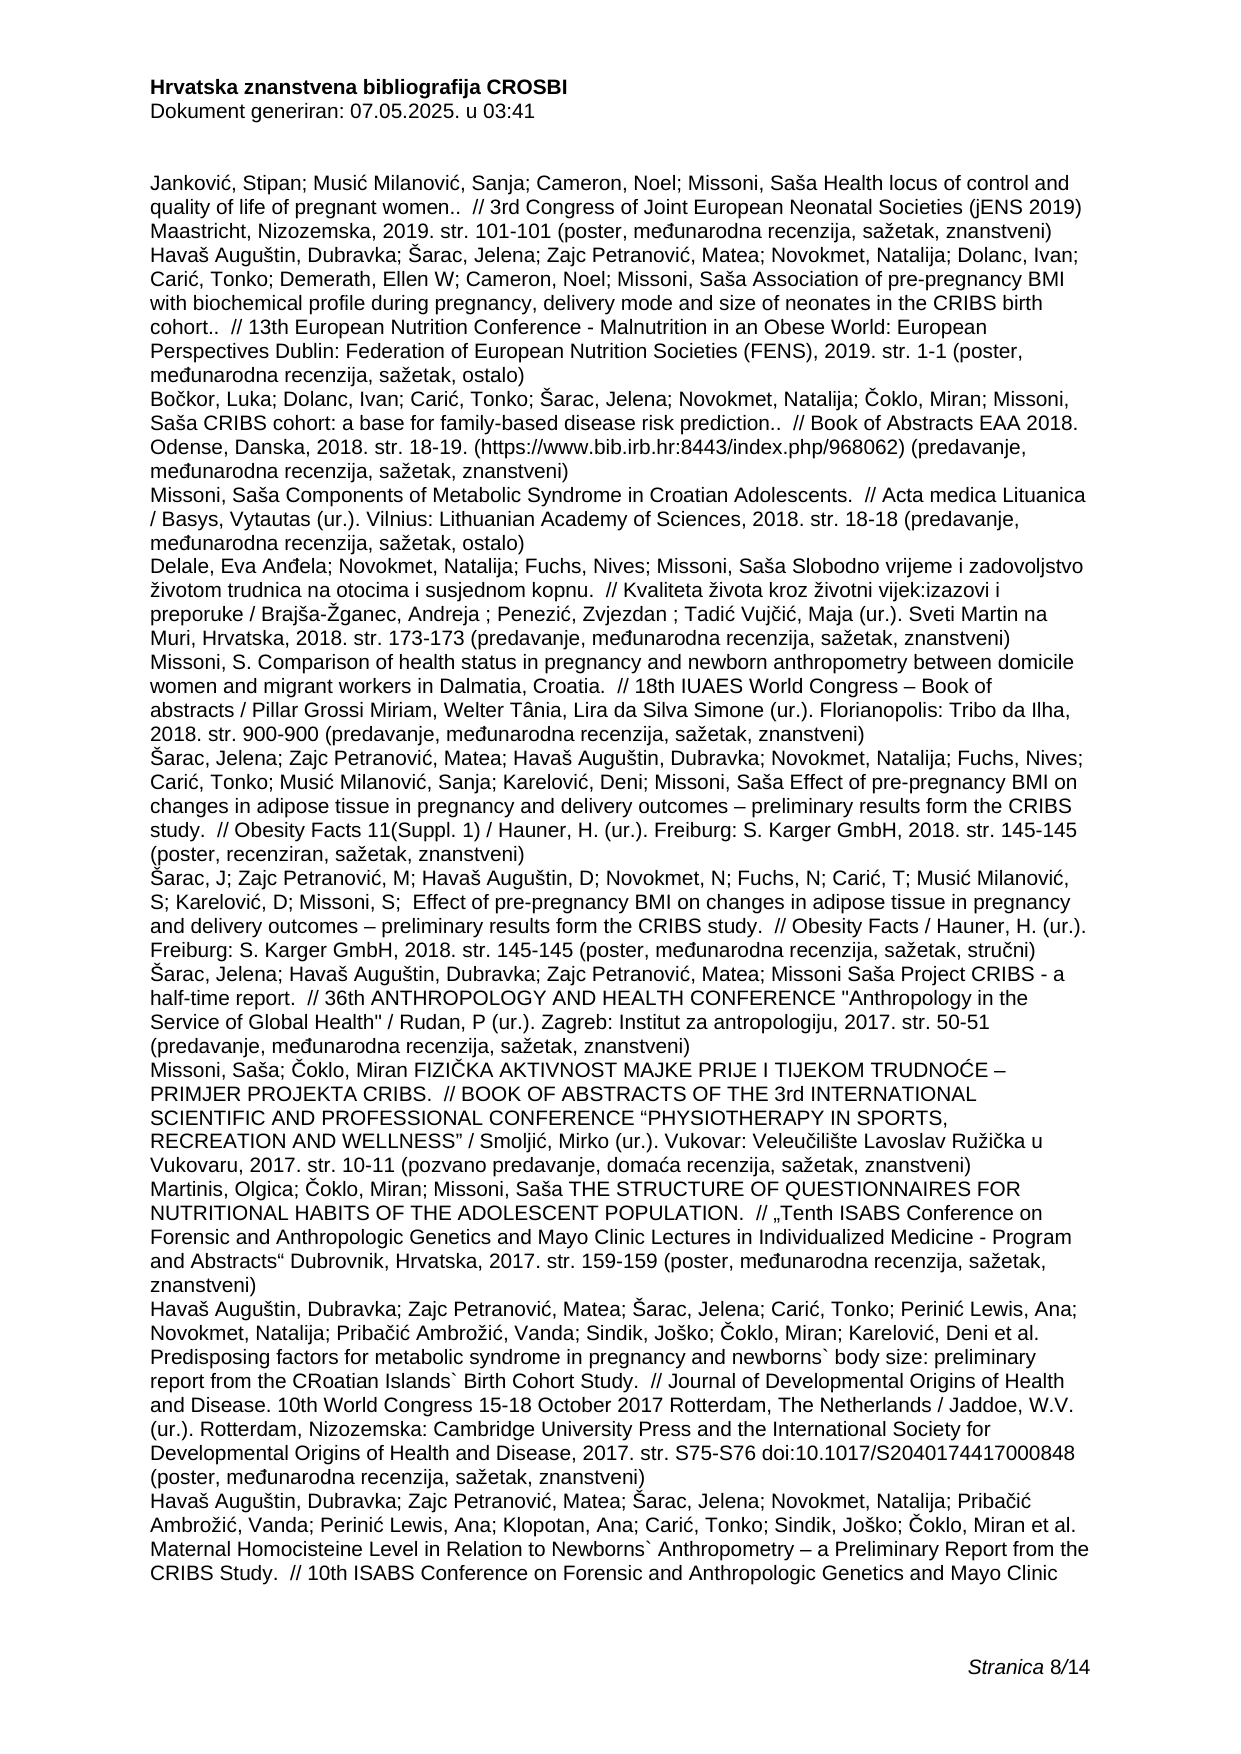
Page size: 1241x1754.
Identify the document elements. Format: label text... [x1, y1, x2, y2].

text Šarac, Jelena; Havaš Auguštin, Dubravka; Zajc Petranović, Matea; Missoni Saša [150, 962, 1090, 1057]
text Šarac, Jelena; Zajc Petranović, Matea; Havaš Auguštin, Dubravka; Novokmet, Natalija; Fuchs, Nives; Carić, Tonko; Musić Milanović, Sanja; Karelović, Deni; Missoni, Saša [150, 746, 1090, 866]
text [150, 171, 1090, 243]
text Šarac, J; Zajc Petranović, M; Havaš Auguštin, D; Novokmet, N; Fuchs, N; Carić, T; Musić Milanović, S; Karelović, D; Missoni, S; [150, 866, 1090, 962]
text Missoni, Saša [150, 482, 1090, 554]
text Missoni, S. [150, 650, 1090, 746]
text Missoni, Saša; Čoklo, Miran [150, 1057, 1090, 1177]
text Havaš Auguštin, Dubravka; Šarac, Jelena; Zajc Petranović, Matea; Novokmet, Natalija; Dolanc, Ivan; Carić, Tonko; Demerath, Ellen W; Cameron, Noel; Missoni, Saša [150, 243, 1090, 387]
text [150, 1489, 1090, 1584]
text Delale, Eva Anđela; Novokmet, Natalija; Fuchs, Nives; Missoni, Saša [150, 554, 1090, 650]
text Martinis, Olgica; Čoklo, Miran; Missoni, Saša [150, 1177, 1090, 1297]
text Bočkor, Luka; Dolanc, Ivan; Carić, Tonko; Šarac, Jelena; Novokmet, Natalija; Čoklo, Miran; Missoni, Saša [150, 387, 1090, 482]
text Havaš Auguštin, Dubravka; Zajc Petranović, Matea; Šarac, Jelena; Carić, Tonko; Perinić Lewis, Ana; Novokmet, Natalija; Pribačić Ambrožić, Vanda; Sindik, Joško; Čoklo, Miran; Karelović, Deni et al. [150, 1297, 1090, 1489]
